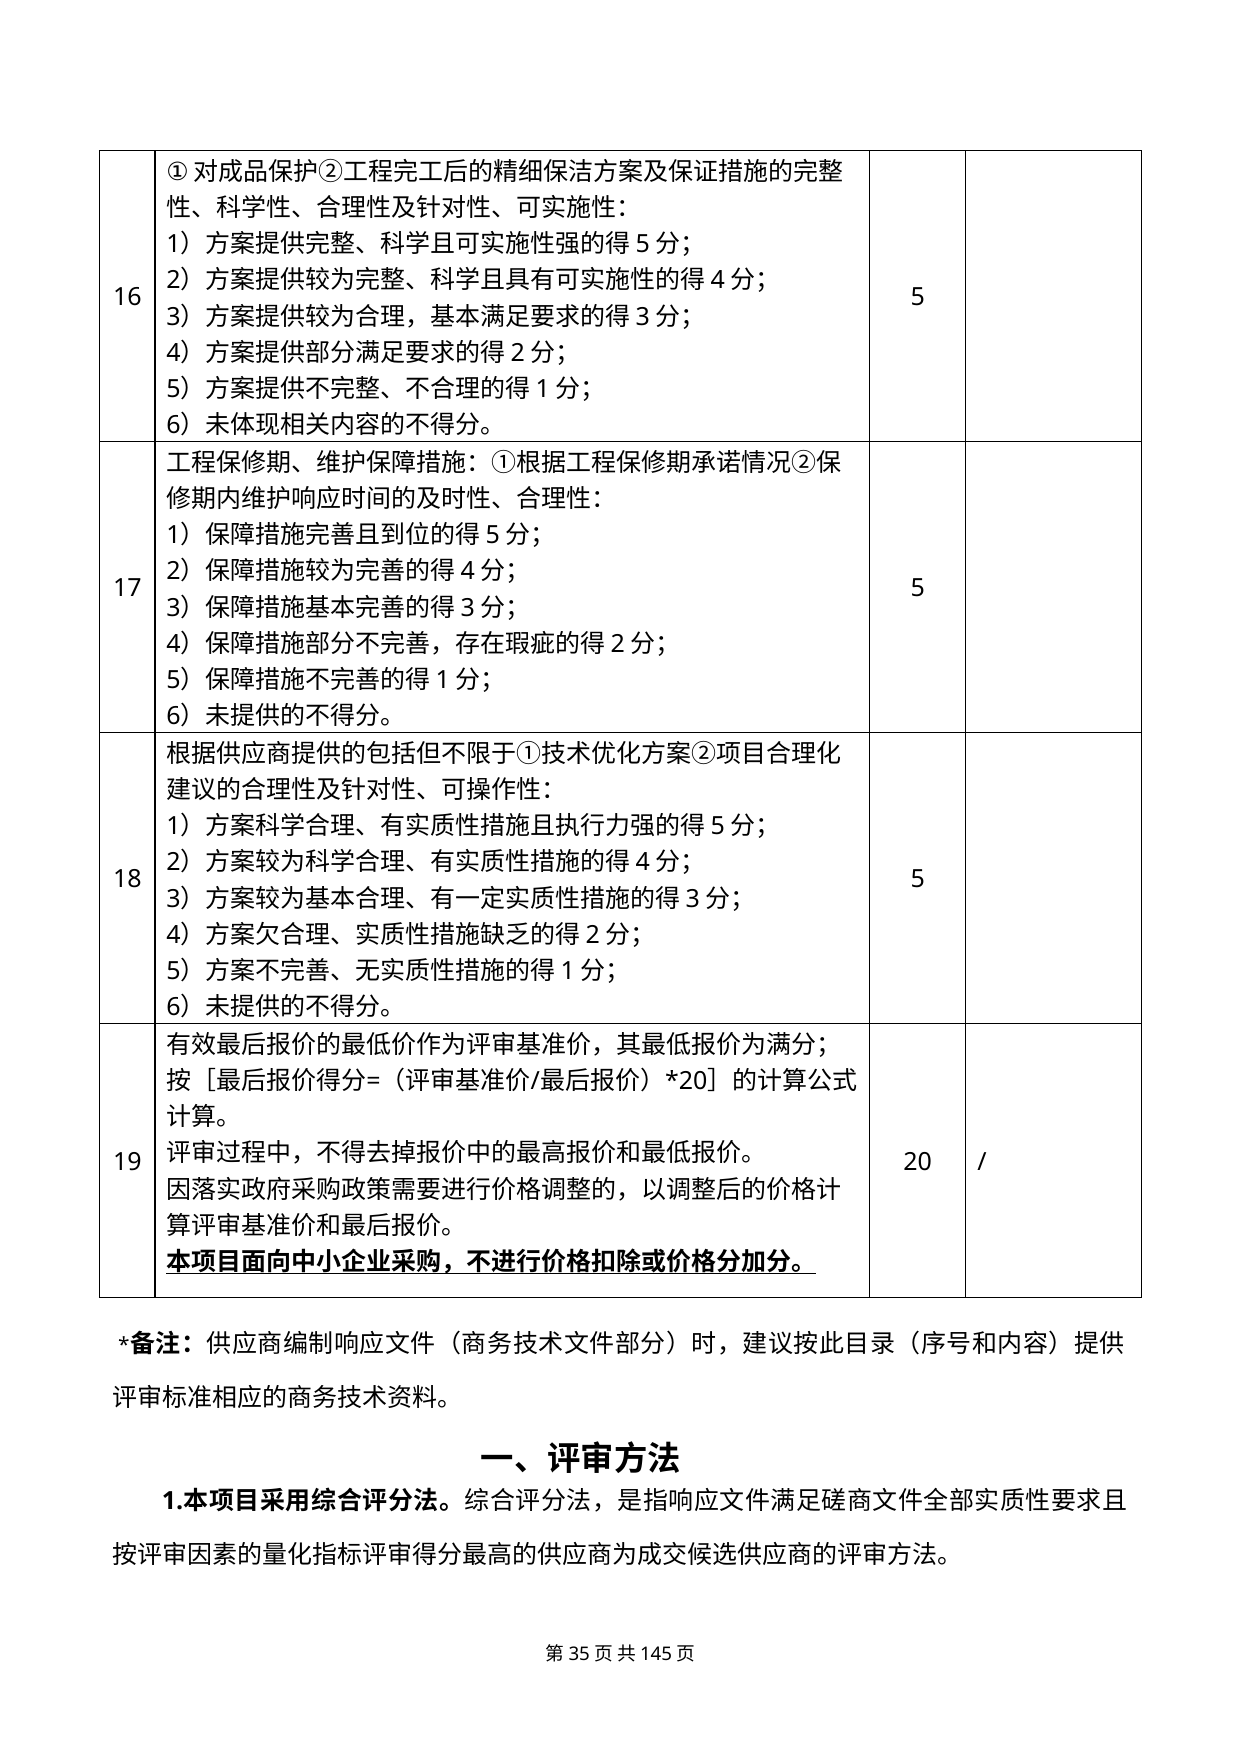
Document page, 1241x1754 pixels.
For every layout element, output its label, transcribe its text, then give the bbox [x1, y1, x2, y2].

table_cell 19 [100, 1024, 154, 1297]
table_cell 20 [870, 1024, 965, 1297]
table_cell 17 [100, 442, 154, 732]
text *备注：供应商编制响应文件（商务技术文件部分）时，建议按此目录（序号和内容）提供评审标准相应的商务技术资料。 [112, 1323, 1128, 1414]
table_cell 有效最后报价的最低价作为评审基准价，其最低报价为满分；按［最后报价得分=（评审基准价/最后报价）*20］的计算公式计算。 评审过程中，不得去掉报价中的最高报价和最低报价。 因落实政府采购政策需要进行价格调整的，以调整后的价格计算评审基准价和最后报价。 本项目面向中小企业采购，不进行价格扣除或价格分加分。 [156, 1024, 869, 1297]
table_cell [966, 733, 1141, 1023]
table_cell 根据供应商提供的包括但不限于①技术优化方案②项目合理化建议的合理性及针对性、可操作性： 1）方案科学合理、有实质性措施且执行力强的得5分； 2）方案较为科学合理、有实质性措施的得4分； 3）方案较为基本合理、有一定实质性措施的得3分； 4）方案欠合理、实质性措施缺乏的得2分； 5）方案不完善、无实质性措施的得1分； 6）未提供的不得分。 [156, 733, 869, 1023]
table_cell 工程保修期、维护保障措施：①根据工程保修期承诺情况②保修期内维护响应时间的及时性、合理性： 1）保障措施完善且到位的得5分； 2）保障措施较为完善的得4分； 3）保障措施基本完善的得3分； 4）保障措施部分不完善，存在瑕疵的得2分； 5）保障措施不完善的得1分； 6）未提供的不得分。 [156, 442, 869, 732]
table_cell [966, 151, 1141, 441]
table_cell 5 [870, 733, 965, 1023]
table_cell 5 [870, 151, 965, 441]
text 1.本项目采用综合评分法。综合评分法，是指响应文件满足磋商文件全部实质性要求且按评审因素的量化指标评审得分最高的供应商为成交候选供应商的评审方法。 [112, 1480, 1128, 1571]
table_cell 18 [100, 733, 154, 1023]
table_cell 5 [870, 442, 965, 732]
text 一、评审方法 [112, 1432, 1128, 1480]
table_cell ①对成品保护②工程完工后的精细保洁方案及保证措施的完整性、科学性、合理性及针对性、可实施性： 1）方案提供完整、科学且可实施性强的得5分； 2）方案提供较为完整、科学且具有可实施性的得4分； 3）方案提供较为合理，基本满足要求的得3分； 4）方案提供部分满足要求的得2分； 5）方案提供不完整、不合理的得1分； 6）未体现相关内容的不得分。 [156, 151, 869, 441]
table_cell [966, 442, 1141, 732]
table_cell / [966, 1024, 1141, 1297]
table_cell 16 [100, 151, 154, 441]
